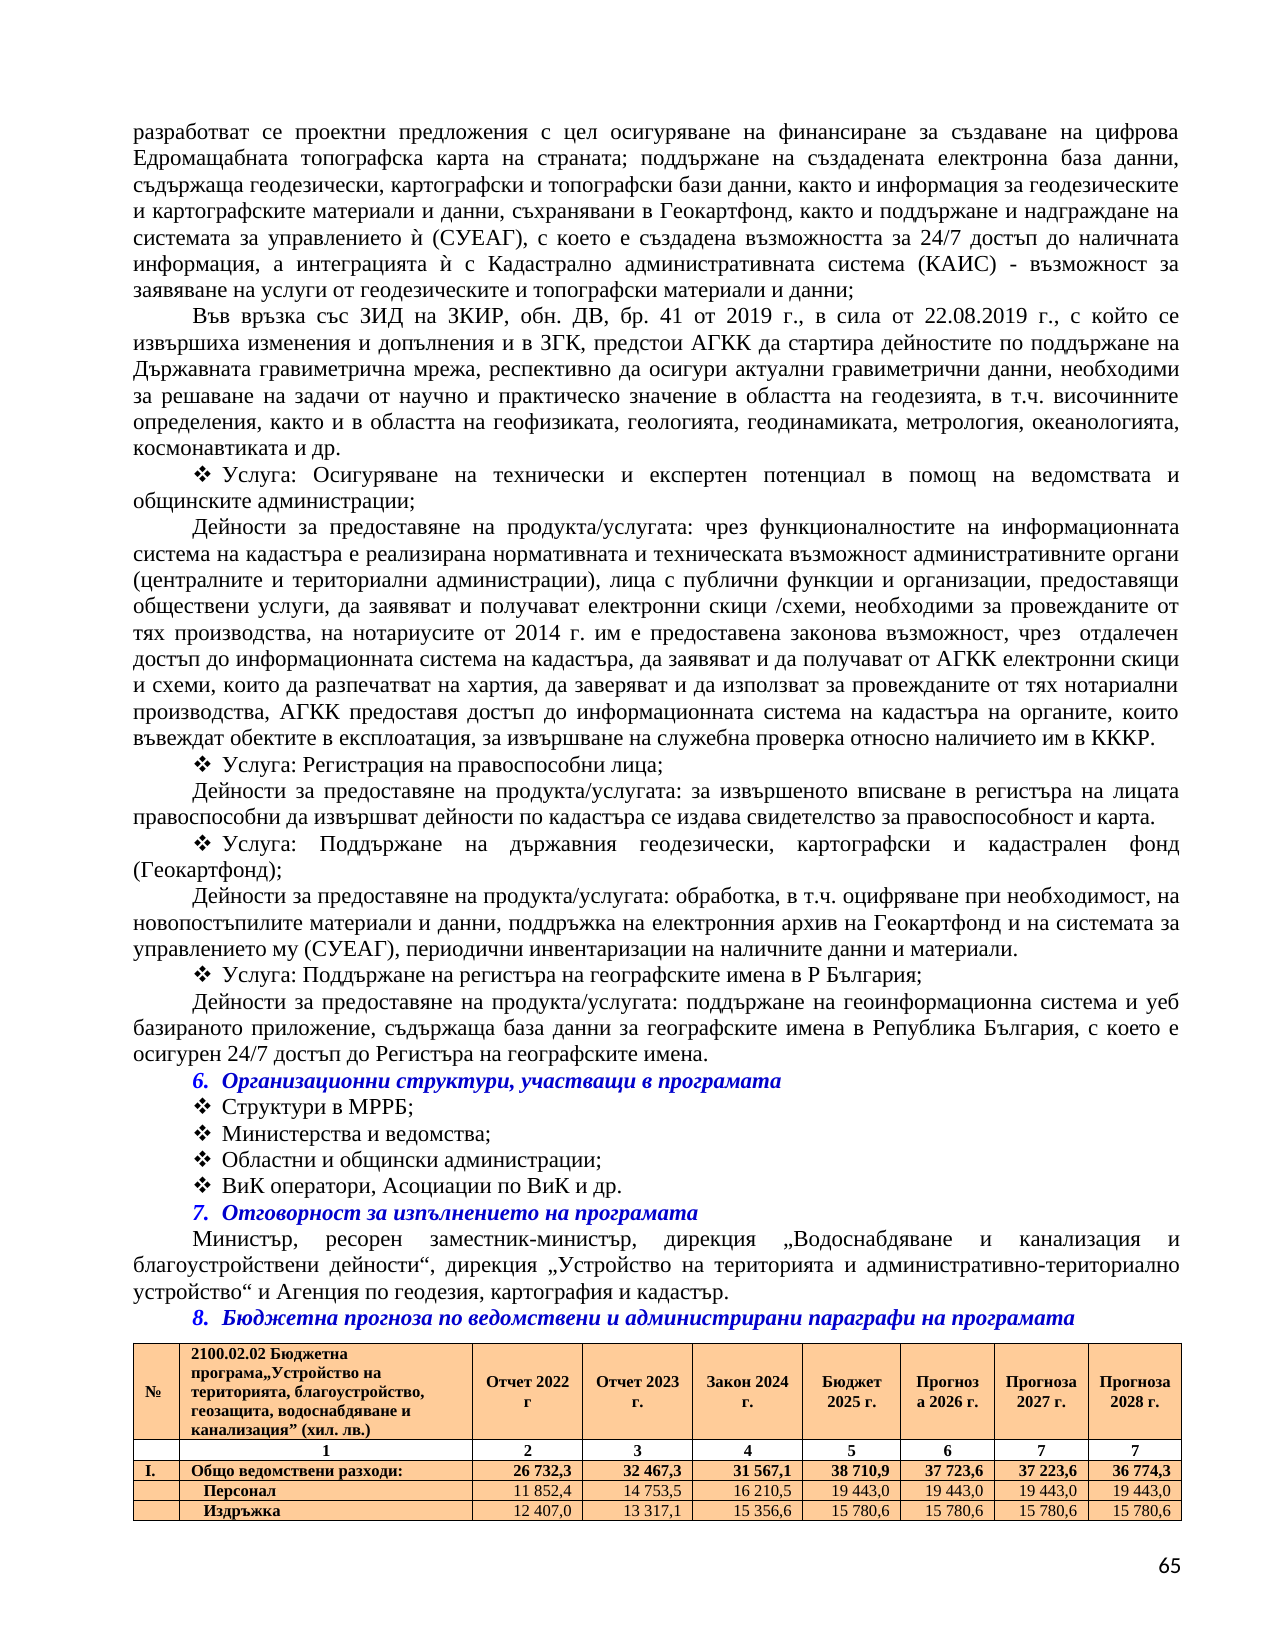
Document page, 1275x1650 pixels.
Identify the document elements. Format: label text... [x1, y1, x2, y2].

list Услуга: Поддържане на регистъра на географските имена в Р България; [133, 961, 1181, 988]
list Организационни структури, участващи в програмата [133, 1067, 1181, 1093]
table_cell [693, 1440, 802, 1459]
list ВиК оператори, Асоциации по ВиК и др. [133, 1172, 1181, 1199]
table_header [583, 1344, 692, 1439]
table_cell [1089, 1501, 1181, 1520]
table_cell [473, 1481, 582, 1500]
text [133, 118, 1181, 303]
text Дейности за предоставяне на продукта/услугата: чрез функционалностите на информационната система на кадастъра е реализирана нормативната и техническата възможност административните органи (централните и териториални администрации), лица с публични функции и организации, предоставящи обществени услуги, да заявяват и получават електронни скици /схеми, необходими за провежданите от тях производства, на нотариусите от 2014 г. им е предоставена законова възможност, чрез отдалечен достъп до информационната система на кадастъра, да заявяват и да получават от АГКК електронни скици и схеми, които да разпечатват на хартия, да заверяват и да използват за провежданите от тях нотариални производства, АГКК предоставя достъп до информационната система на кадастъра на органите, които въвеждат обектите в експлоатация, за извършване на служебна проверка относно наличието им в КККР. [133, 513, 1181, 751]
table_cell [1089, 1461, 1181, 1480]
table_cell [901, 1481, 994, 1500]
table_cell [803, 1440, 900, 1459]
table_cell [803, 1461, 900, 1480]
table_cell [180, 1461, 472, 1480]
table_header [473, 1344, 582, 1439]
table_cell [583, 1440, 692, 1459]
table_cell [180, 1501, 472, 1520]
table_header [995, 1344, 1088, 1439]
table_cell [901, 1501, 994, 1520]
list Бюджетна прогноза по ведомствени и администрирани параграфи на програмата [133, 1304, 1181, 1330]
list Услуга: Поддържане на държавния геодезически, картографски и кадастрален фонд (Геокартфонд); [133, 830, 1181, 882]
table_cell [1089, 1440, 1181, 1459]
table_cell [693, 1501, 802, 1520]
list Услуга: Осигуряване на технически и експертен потенциал в помощ на ведомствата и общинските администрации; [133, 461, 1181, 513]
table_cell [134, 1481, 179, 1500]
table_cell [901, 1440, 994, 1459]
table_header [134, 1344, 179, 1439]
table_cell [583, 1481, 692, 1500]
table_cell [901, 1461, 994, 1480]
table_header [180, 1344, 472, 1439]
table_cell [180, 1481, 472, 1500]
list Структури в МРРБ; [133, 1093, 1181, 1119]
list Министерства и ведомства; [133, 1119, 1181, 1146]
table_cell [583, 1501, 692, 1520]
text Дейности за предоставяне на продукта/услугата: обработка, в т.ч. оцифряване при необходимост, на новопостъпилите материали и данни, поддръжка на електронния архив на Геокартфонд и на системата за управлението му (СУЕАГ), периодични инвентаризации на наличните данни и материали. [133, 882, 1181, 961]
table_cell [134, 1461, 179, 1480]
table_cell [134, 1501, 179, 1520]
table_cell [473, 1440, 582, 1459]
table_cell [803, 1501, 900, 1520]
list Областни и общински администрации; [133, 1146, 1181, 1172]
list Услуга: Регистрация на правоспособни лица; [133, 751, 1181, 777]
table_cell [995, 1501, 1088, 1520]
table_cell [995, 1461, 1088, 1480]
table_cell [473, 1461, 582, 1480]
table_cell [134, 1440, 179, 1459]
text Дейности за предоставяне на продукта/услугата: за извършеното вписване в регистъра на лицата правоспособни да извършват дейности по кадастъра се издава свидетелство за правоспособност и карта. [133, 777, 1181, 830]
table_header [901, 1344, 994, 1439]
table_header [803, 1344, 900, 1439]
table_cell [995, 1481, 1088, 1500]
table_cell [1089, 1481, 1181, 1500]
text Министър, ресорен заместник-министър, дирекция „Водоснабдяване и канализация и благоустройствени дейности“, дирекция „Устройство на територията и административно-териториално устройство“ и Агенция по геодезия, картография и кадастър. [133, 1225, 1182, 1304]
text Дейности за предоставяне на продукта/услугата: поддържане на геоинформационна система и уеб базираното приложение, съдържаща база данни за географските имена в Република България, с което е осигурен 24/7 достъп до Регистъра на географските имена. [133, 988, 1181, 1067]
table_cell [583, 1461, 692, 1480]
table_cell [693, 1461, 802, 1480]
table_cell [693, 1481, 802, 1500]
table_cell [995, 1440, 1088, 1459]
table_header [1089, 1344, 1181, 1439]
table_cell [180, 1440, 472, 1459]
list Отговорност за изпълнението на програмата [133, 1199, 1181, 1225]
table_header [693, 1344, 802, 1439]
text Във връзка със ЗИД на ЗКИР, обн. ДВ, бр. 41 от 2019 г., в сила от 22.08.2019 г., с който се извършиха изменения и допълнения и в ЗГК, предстои АГКК да стартира дейностите по поддържане на Държавната гравиметрична мрежа, респективно да осигури актуални гравиметрични данни, необходими за решаване на задачи от научно и практическо значение в областта на геодезията, в т.ч. височинните определения, както и в областта на геофизиката, геологията, геодинамиката, метрология, океанологията, космонавтиката и др. [133, 303, 1181, 461]
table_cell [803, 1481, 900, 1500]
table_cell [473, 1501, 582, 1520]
